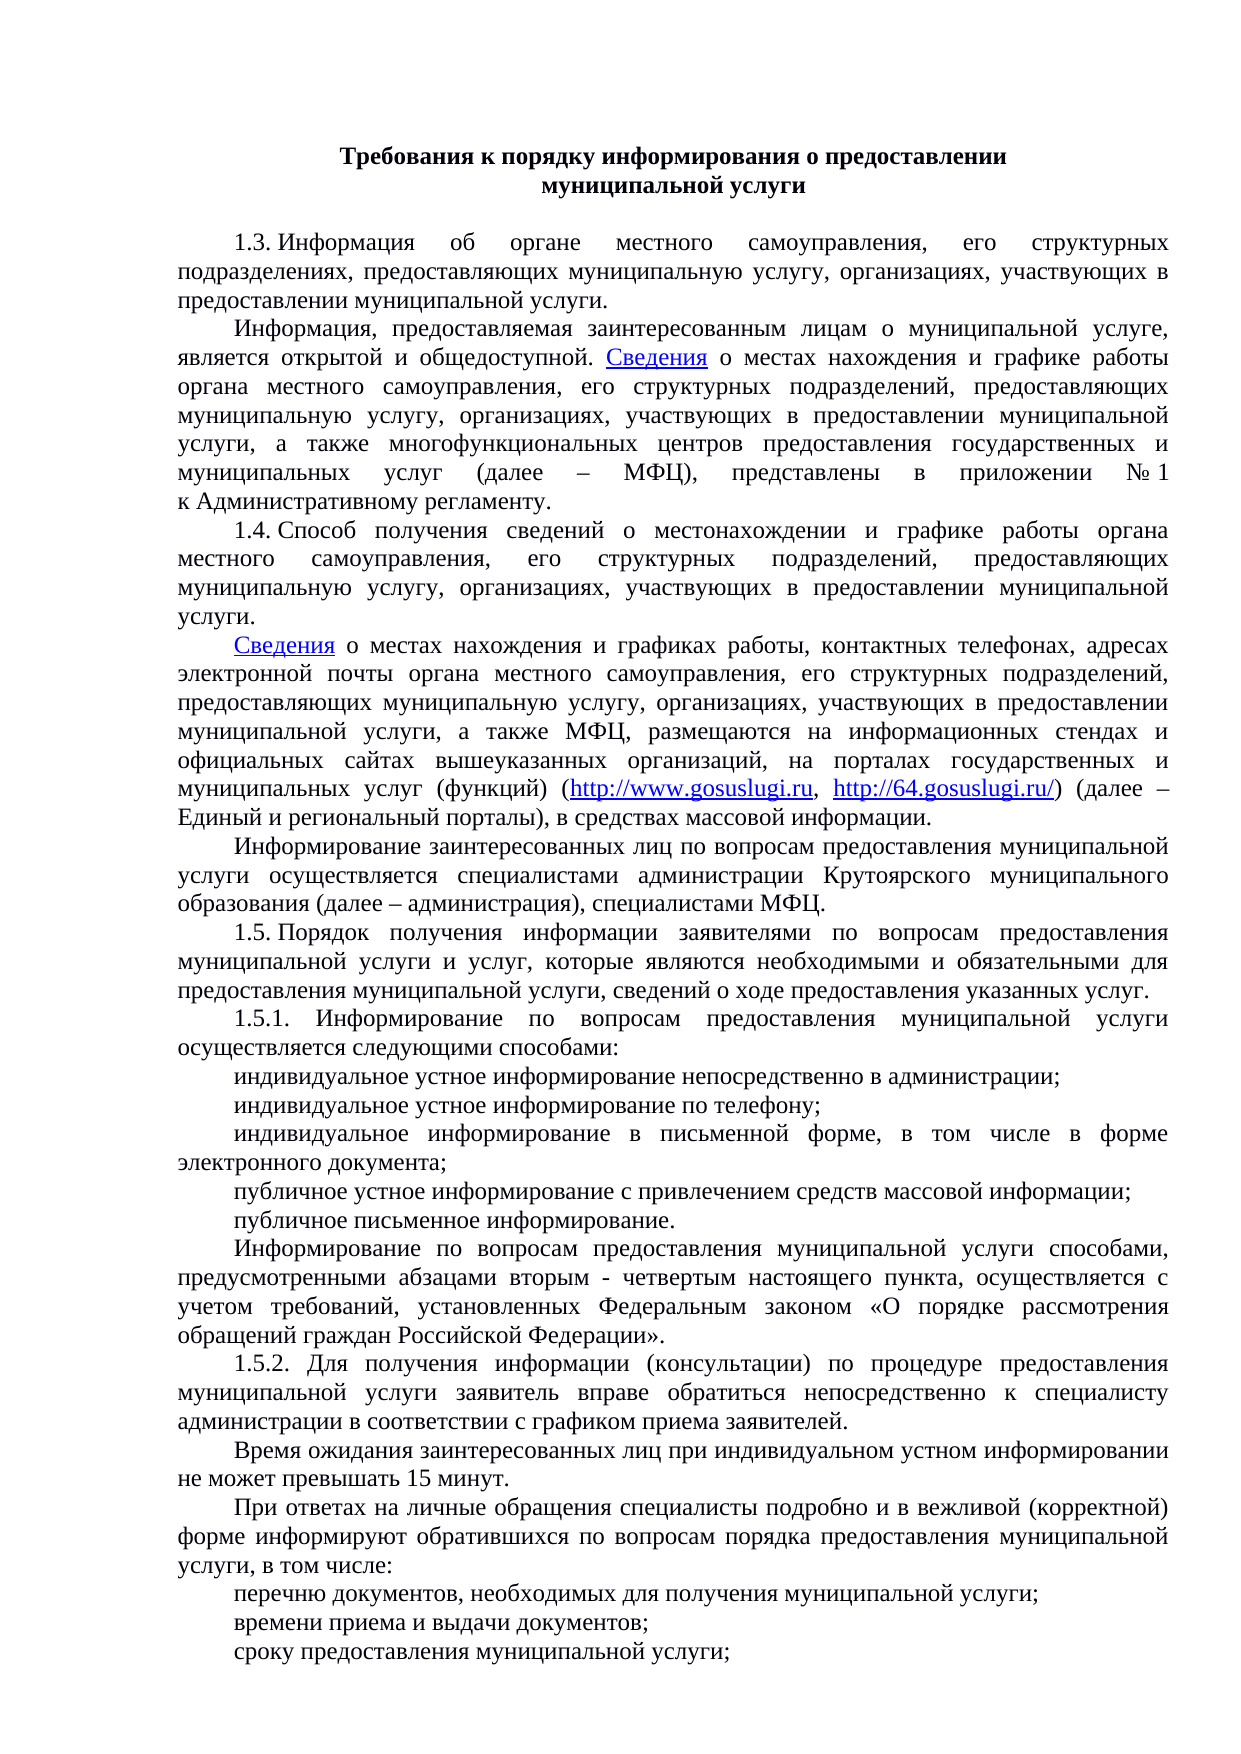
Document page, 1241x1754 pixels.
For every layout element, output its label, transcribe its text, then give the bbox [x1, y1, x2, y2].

text 1.3. Информация об органе местного самоуправления, его структурных подразделениях, предоставляющих муниципальную услугу, организациях, участвующих в предоставлении муниципальной услуги. [177, 227, 1169, 313]
text 1.5.2. Для получения информации (консультации) по процедуре предоставления муниципальной услуги заявитель вправе обратиться непосредственно к специалисту администрации в соответствии с графиком приема заявителей. [177, 1348, 1169, 1435]
text Время ожидания заинтересованных лиц при индивидуальном устном информировании не может превышать 15 минут. [177, 1435, 1169, 1492]
text перечню документов, необходимых для получения муниципальной услуги; [177, 1578, 1169, 1607]
list 1.5. Порядок получения информации заявителями по вопросам предоставления муниципальной услуги и услуг, которые являются необходимыми и обязательными для предоставления муниципальной услуги, сведений о ходе предоставления указанных услуг. [177, 917, 1169, 1003]
text сроку предоставления муниципальной услуги; [177, 1636, 1169, 1665]
text При ответах на личные обращения специалисты подробно и в вежливой (корректной) форме информируют обратившихся по вопросам порядка предоставления муниципальной услуги, в том числе: [177, 1492, 1169, 1578]
text 1.4. Способ получения сведений о местонахождении и графике работы органа местного самоуправления, его структурных подразделений, предоставляющих муниципальную услугу, организациях, участвующих в предоставлении муниципальной услуги. [177, 515, 1169, 630]
text Информация, предоставляемая заинтересованным лицам о муниципальной услуге, является открытой и общедоступной. Сведения о местах нахождения и графике работы органа местного самоуправления, его структурных подразделений, предоставляющих муниципальную услугу, организациях, участвующих в предоставлении муниципальной услуги, а также многофункциональных центров предоставления государственных и муниципальных услуг (далее – МФЦ), представлены в приложении № 1 к Административному регламенту. [177, 313, 1169, 515]
text публичное письменное информирование. [177, 1205, 1169, 1233]
text Сведения о местах нахождения и графиках работы, контактных телефонах, адресах электронной почты органа местного самоуправления, его структурных подразделений, предоставляющих муниципальную услугу, организациях, участвующих в предоставлении муниципальной услуги, а также МФЦ, размещаются на информационных стендах и официальных сайтах вышеуказанных организаций, на порталах государственных и муниципальных услуг (функций) (http://www.gosuslugi.ru, http://64.gosuslugi.ru/) (далее – Единый и региональный порталы), в средствах массовой информации. [177, 630, 1169, 831]
list Требования к порядку информирования о предоставлении [177, 141, 1169, 170]
text индивидуальное информирование в письменной форме, в том числе в форме электронного документа; [177, 1118, 1169, 1176]
text 1.5.1. Информирование по вопросам предоставления муниципальной услуги осуществляется следующими способами: [177, 1003, 1169, 1061]
text муниципальной услуги [177, 170, 1169, 198]
text Информирование по вопросам предоставления муниципальной услуги способами, предусмотренными абзацами вторым - четвертым настоящего пункта, осуществляется с учетом требований, установленных Федеральным законом «О порядке рассмотрения обращений граждан Российской Федерации». [177, 1233, 1169, 1348]
text Информирование заинтересованных лиц по вопросам предоставления муниципальной услуги осуществляется специалистами администрации Крутоярского муниципального образования (далее – администрация), специалистами МФЦ. [177, 831, 1169, 917]
text публичное устное информирование с привлечением средств массовой информации; [177, 1176, 1169, 1205]
text индивидуальное устное информирование по телефону; [177, 1090, 1169, 1118]
text времени приема и выдачи документов; [177, 1607, 1169, 1636]
text индивидуальное устное информирование непосредственно в администрации; [177, 1061, 1169, 1090]
